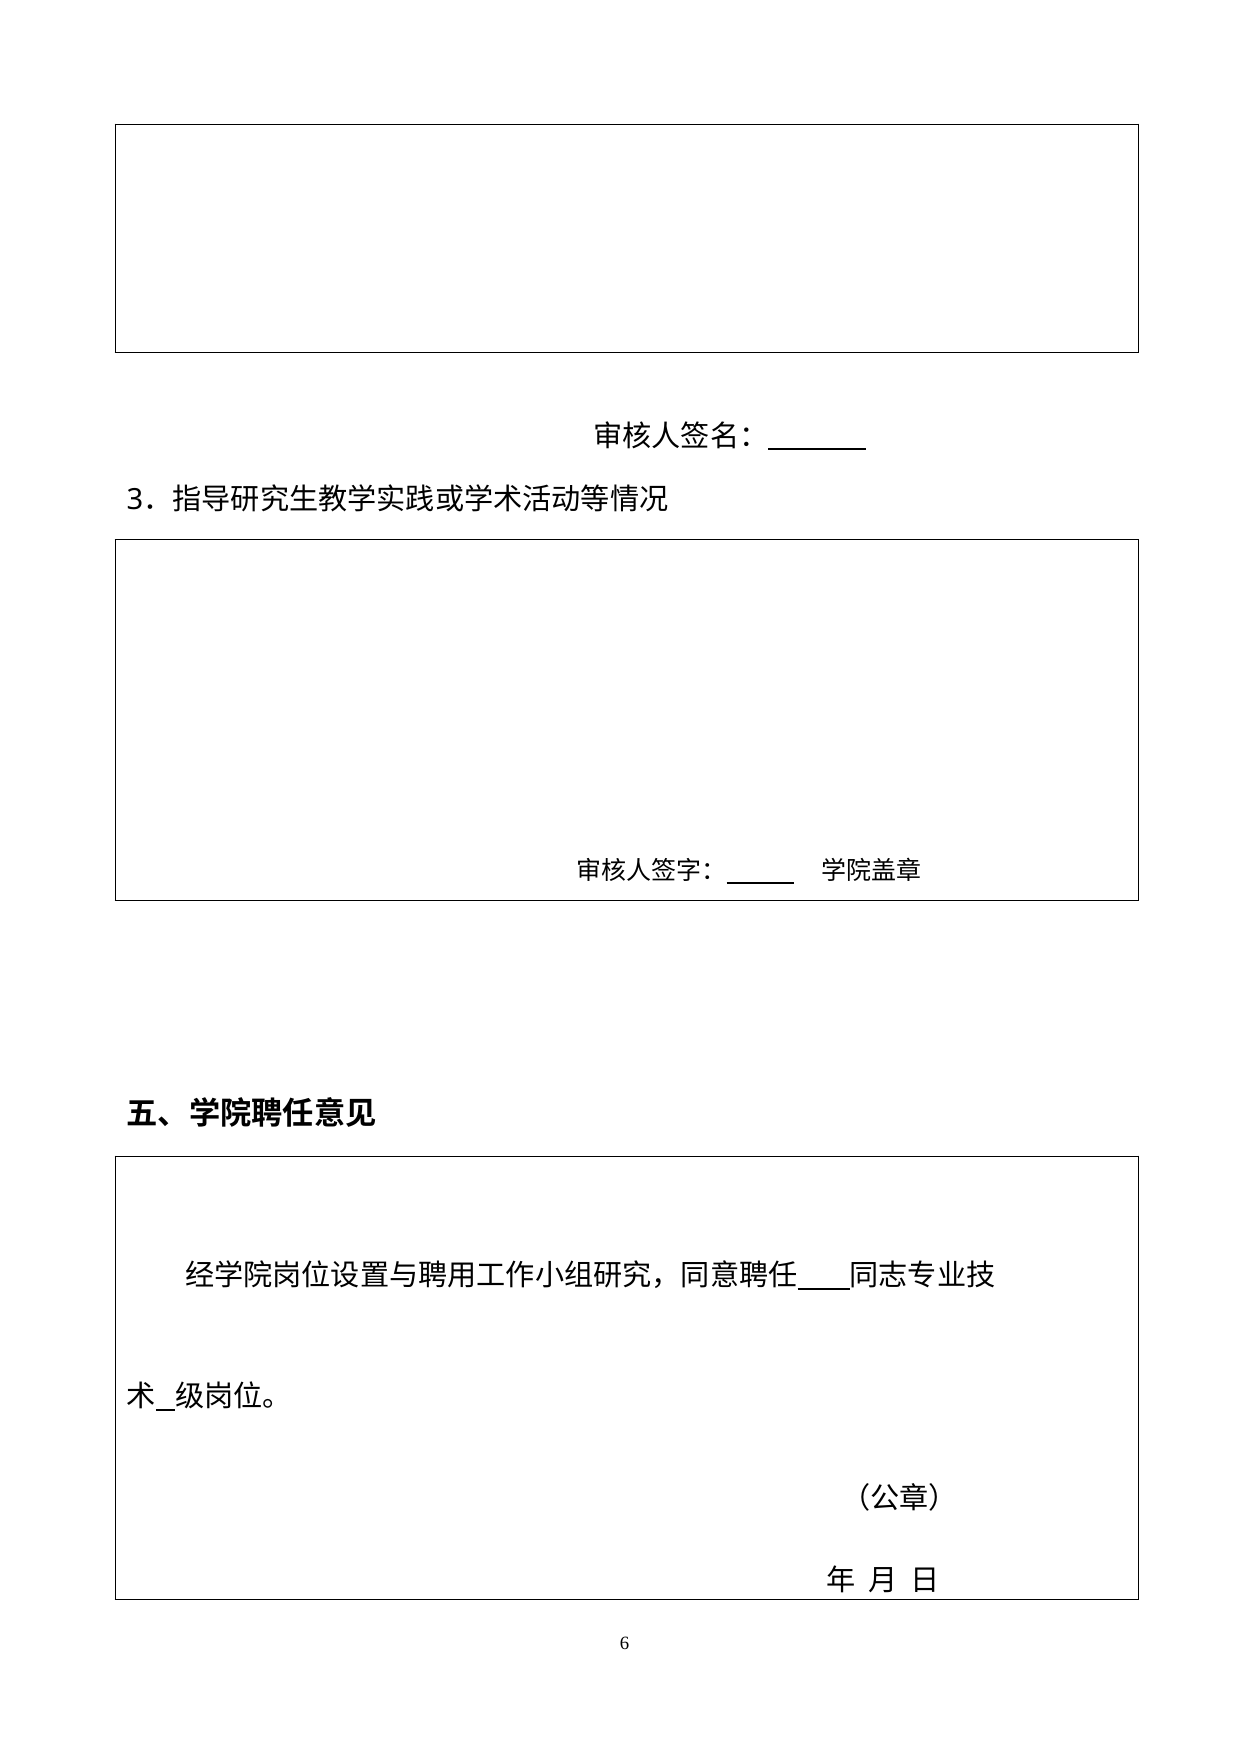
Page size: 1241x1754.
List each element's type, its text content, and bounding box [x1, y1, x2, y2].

table_header 审核人签字： 学院盖章 [116, 540, 1138, 899]
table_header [116, 1157, 1138, 1599]
text 五、学院聘任意见 [126, 1088, 1122, 1133]
text 3．指导研究生教学实践或学术活动等情况 [126, 476, 1122, 518]
table_header [116, 125, 1138, 352]
text 审核人签名： [126, 412, 1122, 454]
